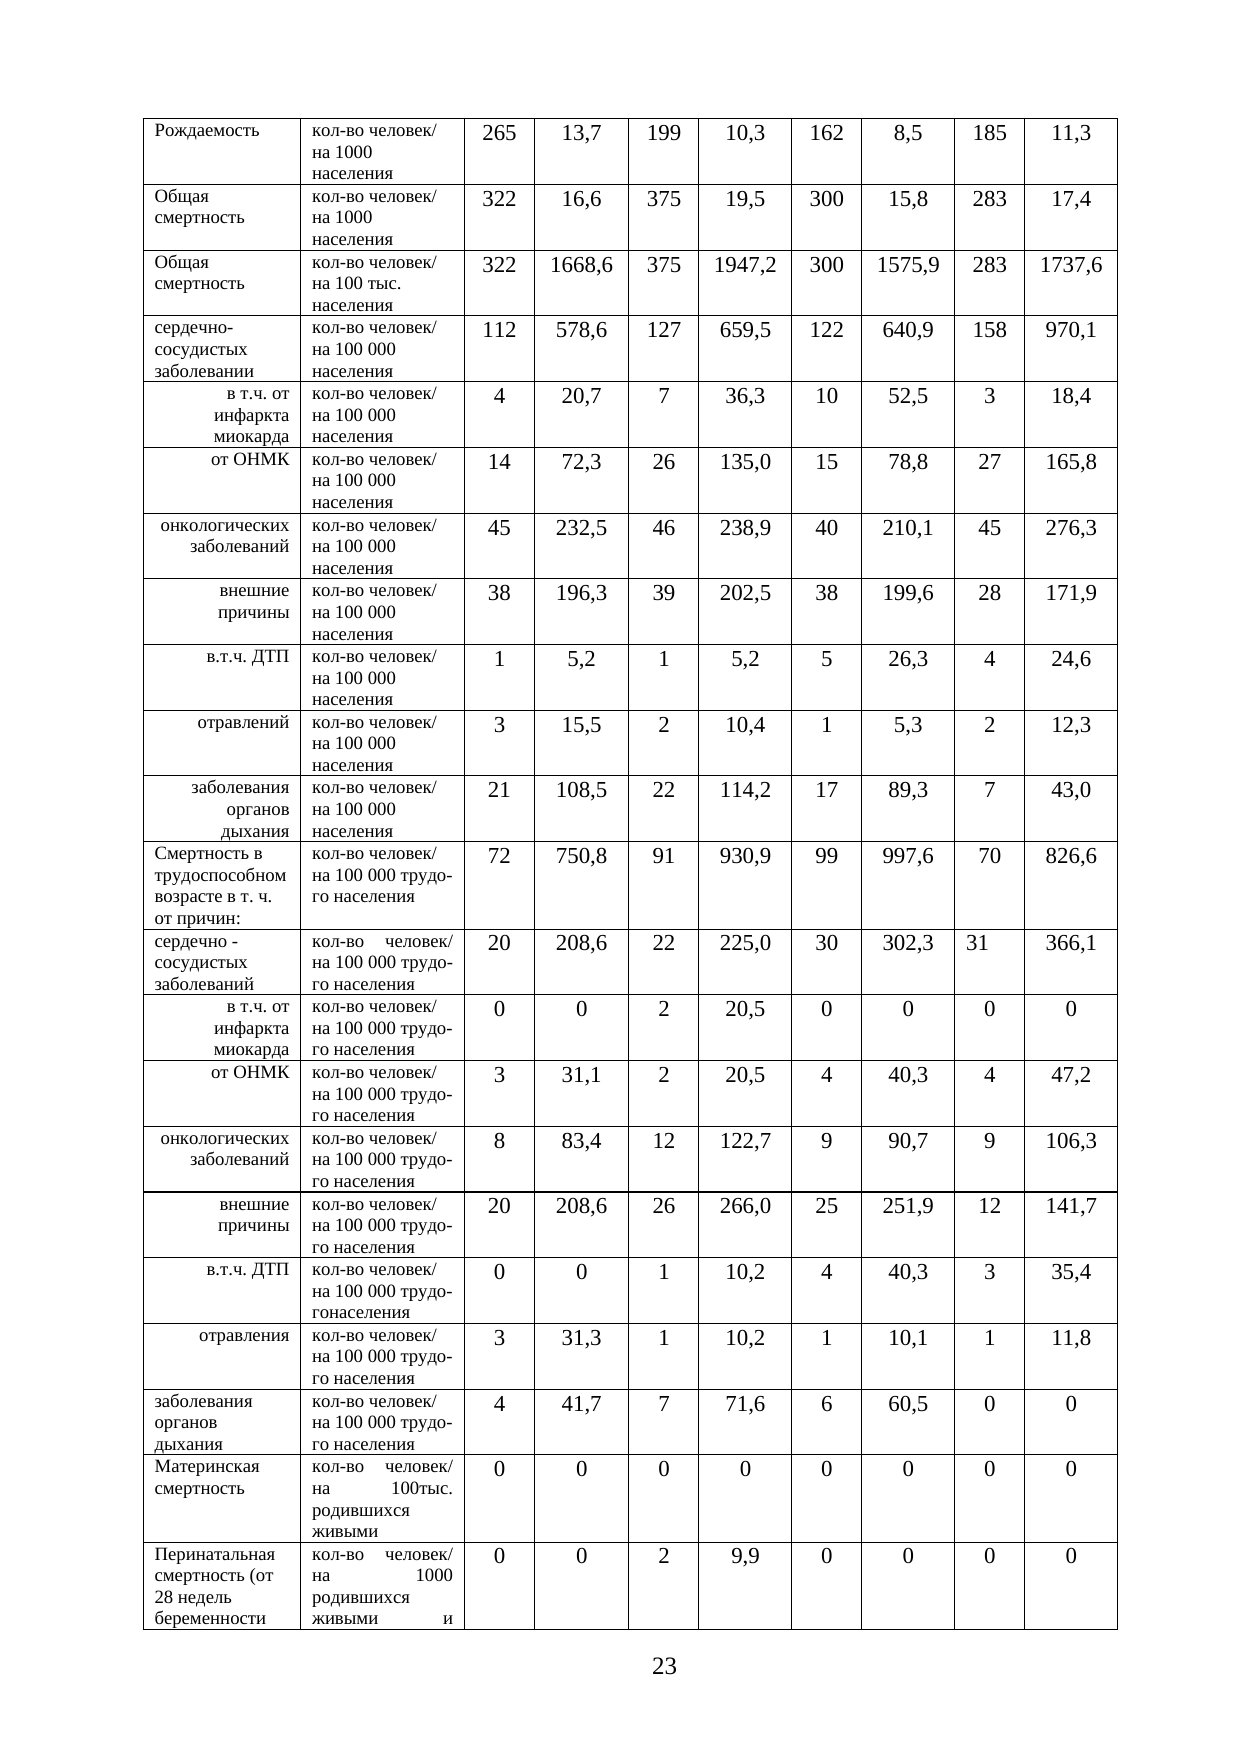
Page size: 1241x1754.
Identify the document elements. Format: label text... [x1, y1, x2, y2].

table_cell 9 [955, 1127, 1024, 1191]
table_cell 0 [699, 1455, 791, 1542]
table_cell в т.ч. от инфаркта миокарда [144, 995, 300, 1060]
table_cell 210,1 [862, 514, 954, 578]
table_cell 20,5 [699, 995, 791, 1060]
table_cell 20,7 [535, 382, 628, 447]
table_cell 4 [955, 1061, 1024, 1126]
table_cell кол-во человек/ на 100 000 трудо-го населения [301, 1324, 464, 1388]
table_cell отравления [144, 1324, 300, 1388]
table_cell 238,9 [699, 514, 791, 578]
table_cell 3 [465, 1324, 534, 1388]
table_cell 165,8 [1025, 448, 1117, 512]
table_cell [144, 1543, 300, 1629]
table_cell 8,5 [862, 119, 954, 184]
table_cell 35,4 [1025, 1258, 1117, 1323]
table_cell 3 [465, 711, 534, 775]
table_cell Материнская смертность [144, 1455, 300, 1542]
table_cell 3 [955, 382, 1024, 447]
table_cell внешние причины [144, 579, 300, 644]
table_cell 578,6 [535, 316, 628, 381]
table_cell 322 [465, 251, 534, 315]
table_cell кол-во человек/ на 1000 населения [301, 185, 464, 249]
table_cell кол-во человек/ на 100 000 населения [301, 776, 464, 841]
table_cell 300 [792, 185, 861, 249]
table_cell 31,1 [535, 1061, 628, 1126]
table_cell 997,6 [862, 842, 954, 928]
table_cell кол-во человек/ на 100тыс. родившихся живыми [301, 1455, 464, 1542]
table_cell 112 [465, 316, 534, 381]
table_cell 202,5 [699, 579, 791, 644]
table_cell 78,8 [862, 448, 954, 512]
table_cell сердечно- сосудистых заболевании [144, 316, 300, 381]
table_cell кол-во человек/ на 100 000 населения [301, 382, 464, 447]
table_cell 750,8 [535, 842, 628, 928]
table_cell 196,3 [535, 579, 628, 644]
table_cell 26 [629, 448, 698, 512]
table_cell 27 [955, 448, 1024, 512]
table_cell 158 [955, 316, 1024, 381]
table_cell 1 [955, 1324, 1024, 1388]
table_cell 39 [629, 579, 698, 644]
table_cell от ОНМК [144, 1061, 300, 1126]
table_cell 0 [862, 1543, 954, 1629]
table_cell 46 [629, 514, 698, 578]
table_cell кол-во человек/ на 100 000 трудо-го населения [301, 1193, 464, 1257]
table_cell 1947,2 [699, 251, 791, 315]
table_cell в.т.ч. ДТП [144, 645, 300, 710]
table_cell 10,2 [699, 1258, 791, 1323]
table_cell 1 [629, 645, 698, 710]
table_cell 43,0 [1025, 776, 1117, 841]
table_cell 5,2 [699, 645, 791, 710]
table_cell от ОНМК [144, 448, 300, 512]
table_cell 13,7 [535, 119, 628, 184]
table_cell 10,2 [699, 1324, 791, 1388]
table_cell 91 [629, 842, 698, 928]
table_cell 0 [955, 1390, 1024, 1454]
table_cell заболевания органов дыхания [144, 776, 300, 841]
table_cell 38 [465, 579, 534, 644]
table_cell 7 [955, 776, 1024, 841]
table_cell 106,3 [1025, 1127, 1117, 1191]
table_cell 2 [629, 1543, 698, 1629]
table_cell 31 [955, 930, 1024, 994]
table_cell 89,3 [862, 776, 954, 841]
table_cell в т.ч. от инфаркта миокарда [144, 382, 300, 447]
table_cell кол-во человек/ на 100 000 трудо-го населения [301, 842, 464, 928]
table_cell 31,3 [535, 1324, 628, 1388]
table_cell 659,5 [699, 316, 791, 381]
table_cell 21 [465, 776, 534, 841]
table_cell онкологических заболеваний [144, 514, 300, 578]
table_cell кол-во человек/ на 100 тыс. населения [301, 251, 464, 315]
table_cell 0 [1025, 1390, 1117, 1454]
table_cell 12,3 [1025, 711, 1117, 775]
table_cell 4 [792, 1258, 861, 1323]
table_cell кол-во человек/ на 100 000 трудо-гонаселения [301, 1258, 464, 1323]
table_cell 11,3 [1025, 119, 1117, 184]
table_cell в.т.ч. ДТП [144, 1258, 300, 1323]
table_cell 208,6 [535, 930, 628, 994]
table_cell 3 [955, 1258, 1024, 1323]
table_cell 15,5 [535, 711, 628, 775]
table_cell 0 [535, 1543, 628, 1629]
table_cell 0 [955, 1455, 1024, 1542]
table_cell 1 [629, 1258, 698, 1323]
table_cell 2 [629, 995, 698, 1060]
table_cell 52,5 [862, 382, 954, 447]
table_cell 2 [629, 1061, 698, 1126]
table_cell 0 [955, 995, 1024, 1060]
table_cell 302,3 [862, 930, 954, 994]
table_cell 366,1 [1025, 930, 1117, 994]
table_cell 108,5 [535, 776, 628, 841]
table_cell Общая смертность [144, 251, 300, 315]
table_cell 970,1 [1025, 316, 1117, 381]
table_cell 28 [955, 579, 1024, 644]
table_cell 47,2 [1025, 1061, 1117, 1126]
table_cell 0 [1025, 1543, 1117, 1629]
table_cell 71,6 [699, 1390, 791, 1454]
table_cell 5,3 [862, 711, 954, 775]
table_cell 375 [629, 185, 698, 249]
table_cell кол-во человек/ на 100 000 трудо-го населения [301, 995, 464, 1060]
table_cell 251,9 [862, 1193, 954, 1257]
table_cell 45 [465, 514, 534, 578]
table_cell 162 [792, 119, 861, 184]
table_cell 4 [792, 1061, 861, 1126]
table_cell 9,9 [699, 1543, 791, 1629]
table_cell 199,6 [862, 579, 954, 644]
table_cell 135,0 [699, 448, 791, 512]
table_cell 265 [465, 119, 534, 184]
table_cell 2 [629, 711, 698, 775]
table_cell 99 [792, 842, 861, 928]
table_cell 283 [955, 185, 1024, 249]
table_cell заболевания органов дыхания [144, 1390, 300, 1454]
table_cell кол-во человек/ на 100 000 населения [301, 448, 464, 512]
table_cell 1737,6 [1025, 251, 1117, 315]
table_cell 141,7 [1025, 1193, 1117, 1257]
table_cell 0 [465, 1455, 534, 1542]
table_cell 20 [465, 1193, 534, 1257]
table_cell 36,3 [699, 382, 791, 447]
table_cell 12 [629, 1127, 698, 1191]
table_cell 18,4 [1025, 382, 1117, 447]
table_cell 25 [792, 1193, 861, 1257]
table_cell 7 [629, 382, 698, 447]
table_cell 7 [629, 1390, 698, 1454]
table_cell 1668,6 [535, 251, 628, 315]
table_cell кол-во человек/ на 100 000 населения [301, 579, 464, 644]
table_cell 26 [629, 1193, 698, 1257]
table_cell 17,4 [1025, 185, 1117, 249]
table_cell 225,0 [699, 930, 791, 994]
table_cell 1 [465, 645, 534, 710]
table_cell 15,8 [862, 185, 954, 249]
table_cell кол-во человек/ на 100 000 населения [301, 316, 464, 381]
table_cell 83,4 [535, 1127, 628, 1191]
table_cell 90,7 [862, 1127, 954, 1191]
table_cell 171,9 [1025, 579, 1117, 644]
table_cell 60,5 [862, 1390, 954, 1454]
table_cell 0 [955, 1543, 1024, 1629]
table_cell 22 [629, 776, 698, 841]
table_cell 0 [862, 995, 954, 1060]
table_cell 5,2 [535, 645, 628, 710]
table_cell 266,0 [699, 1193, 791, 1257]
table_cell 0 [465, 1543, 534, 1629]
table_cell 0 [535, 1258, 628, 1323]
table_cell отравлений [144, 711, 300, 775]
table_cell кол-во человек/ на 100 000 трудо-го населения [301, 1061, 464, 1126]
table_cell 22 [629, 930, 698, 994]
table_cell 24,6 [1025, 645, 1117, 710]
table_cell 199 [629, 119, 698, 184]
table_cell кол-во человек/ на 100 000 населения [301, 711, 464, 775]
table_cell 122,7 [699, 1127, 791, 1191]
table_cell 0 [792, 1543, 861, 1629]
table_cell 0 [792, 1455, 861, 1542]
table_cell 19,5 [699, 185, 791, 249]
table_cell 0 [1025, 995, 1117, 1060]
table_cell 10 [792, 382, 861, 447]
table_cell 10,3 [699, 119, 791, 184]
table_cell 826,6 [1025, 842, 1117, 928]
table_cell 9 [792, 1127, 861, 1191]
table_cell внешние причины [144, 1193, 300, 1257]
table_cell 0 [535, 1455, 628, 1542]
table_cell кол-во человек/ на 1000 населения [301, 119, 464, 184]
table_cell 20 [465, 930, 534, 994]
table_cell 276,3 [1025, 514, 1117, 578]
table_cell 72 [465, 842, 534, 928]
table_cell сердечно -сосудистых заболеваний [144, 930, 300, 994]
table_cell 114,2 [699, 776, 791, 841]
table_cell 16,6 [535, 185, 628, 249]
table_cell 1 [792, 1324, 861, 1388]
table_cell 0 [1025, 1455, 1117, 1542]
table_cell 0 [792, 995, 861, 1060]
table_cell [301, 1543, 464, 1629]
table_cell 185 [955, 119, 1024, 184]
table_cell 8 [465, 1127, 534, 1191]
table_cell 17 [792, 776, 861, 841]
table_cell 2 [955, 711, 1024, 775]
table_cell 10,1 [862, 1324, 954, 1388]
table_cell 283 [955, 251, 1024, 315]
table_cell 127 [629, 316, 698, 381]
table_cell 40 [792, 514, 861, 578]
table_cell 0 [629, 1455, 698, 1542]
table_cell кол-во человек/ на 100 000 трудо-го населения [301, 1127, 464, 1191]
table_cell 930,9 [699, 842, 791, 928]
table_cell 0 [465, 995, 534, 1060]
table_cell Смертность в трудоспособном возрасте в т. ч. от причин: [144, 842, 300, 928]
table_cell 0 [535, 995, 628, 1060]
table_cell 1 [792, 711, 861, 775]
table_cell Общая смертность [144, 185, 300, 249]
table_cell 40,3 [862, 1258, 954, 1323]
table_cell 40,3 [862, 1061, 954, 1126]
table_cell 1575,9 [862, 251, 954, 315]
table_cell 10,4 [699, 711, 791, 775]
table_cell кол-во человек/ на 100 000 населения [301, 514, 464, 578]
table_cell 1 [629, 1324, 698, 1388]
table_cell 20,5 [699, 1061, 791, 1126]
table_cell онкологических заболеваний [144, 1127, 300, 1191]
table_cell 322 [465, 185, 534, 249]
table_cell 3 [465, 1061, 534, 1126]
table_cell 12 [955, 1193, 1024, 1257]
table_cell 4 [465, 1390, 534, 1454]
table_cell 0 [862, 1455, 954, 1542]
table_cell Рождаемость [144, 119, 300, 184]
table_cell 0 [465, 1258, 534, 1323]
table_cell 72,3 [535, 448, 628, 512]
table_cell 14 [465, 448, 534, 512]
table_cell 232,5 [535, 514, 628, 578]
table_cell 208,6 [535, 1193, 628, 1257]
table_cell 38 [792, 579, 861, 644]
table_cell 70 [955, 842, 1024, 928]
table_cell 640,9 [862, 316, 954, 381]
table_cell 30 [792, 930, 861, 994]
table_cell 5 [792, 645, 861, 710]
table_cell 4 [955, 645, 1024, 710]
table_cell 45 [955, 514, 1024, 578]
table_cell 122 [792, 316, 861, 381]
table_cell 6 [792, 1390, 861, 1454]
table_cell 300 [792, 251, 861, 315]
table_cell 11,8 [1025, 1324, 1117, 1388]
table_cell 15 [792, 448, 861, 512]
table_cell 41,7 [535, 1390, 628, 1454]
table_cell кол-во человек/ на 100 000 трудо-го населения [301, 930, 464, 994]
table_cell 375 [629, 251, 698, 315]
table_cell кол-во человек/ на 100 000 населения [301, 645, 464, 710]
table_cell 4 [465, 382, 534, 447]
table_cell кол-во человек/ на 100 000 трудо-го населения [301, 1390, 464, 1454]
table_cell 26,3 [862, 645, 954, 710]
